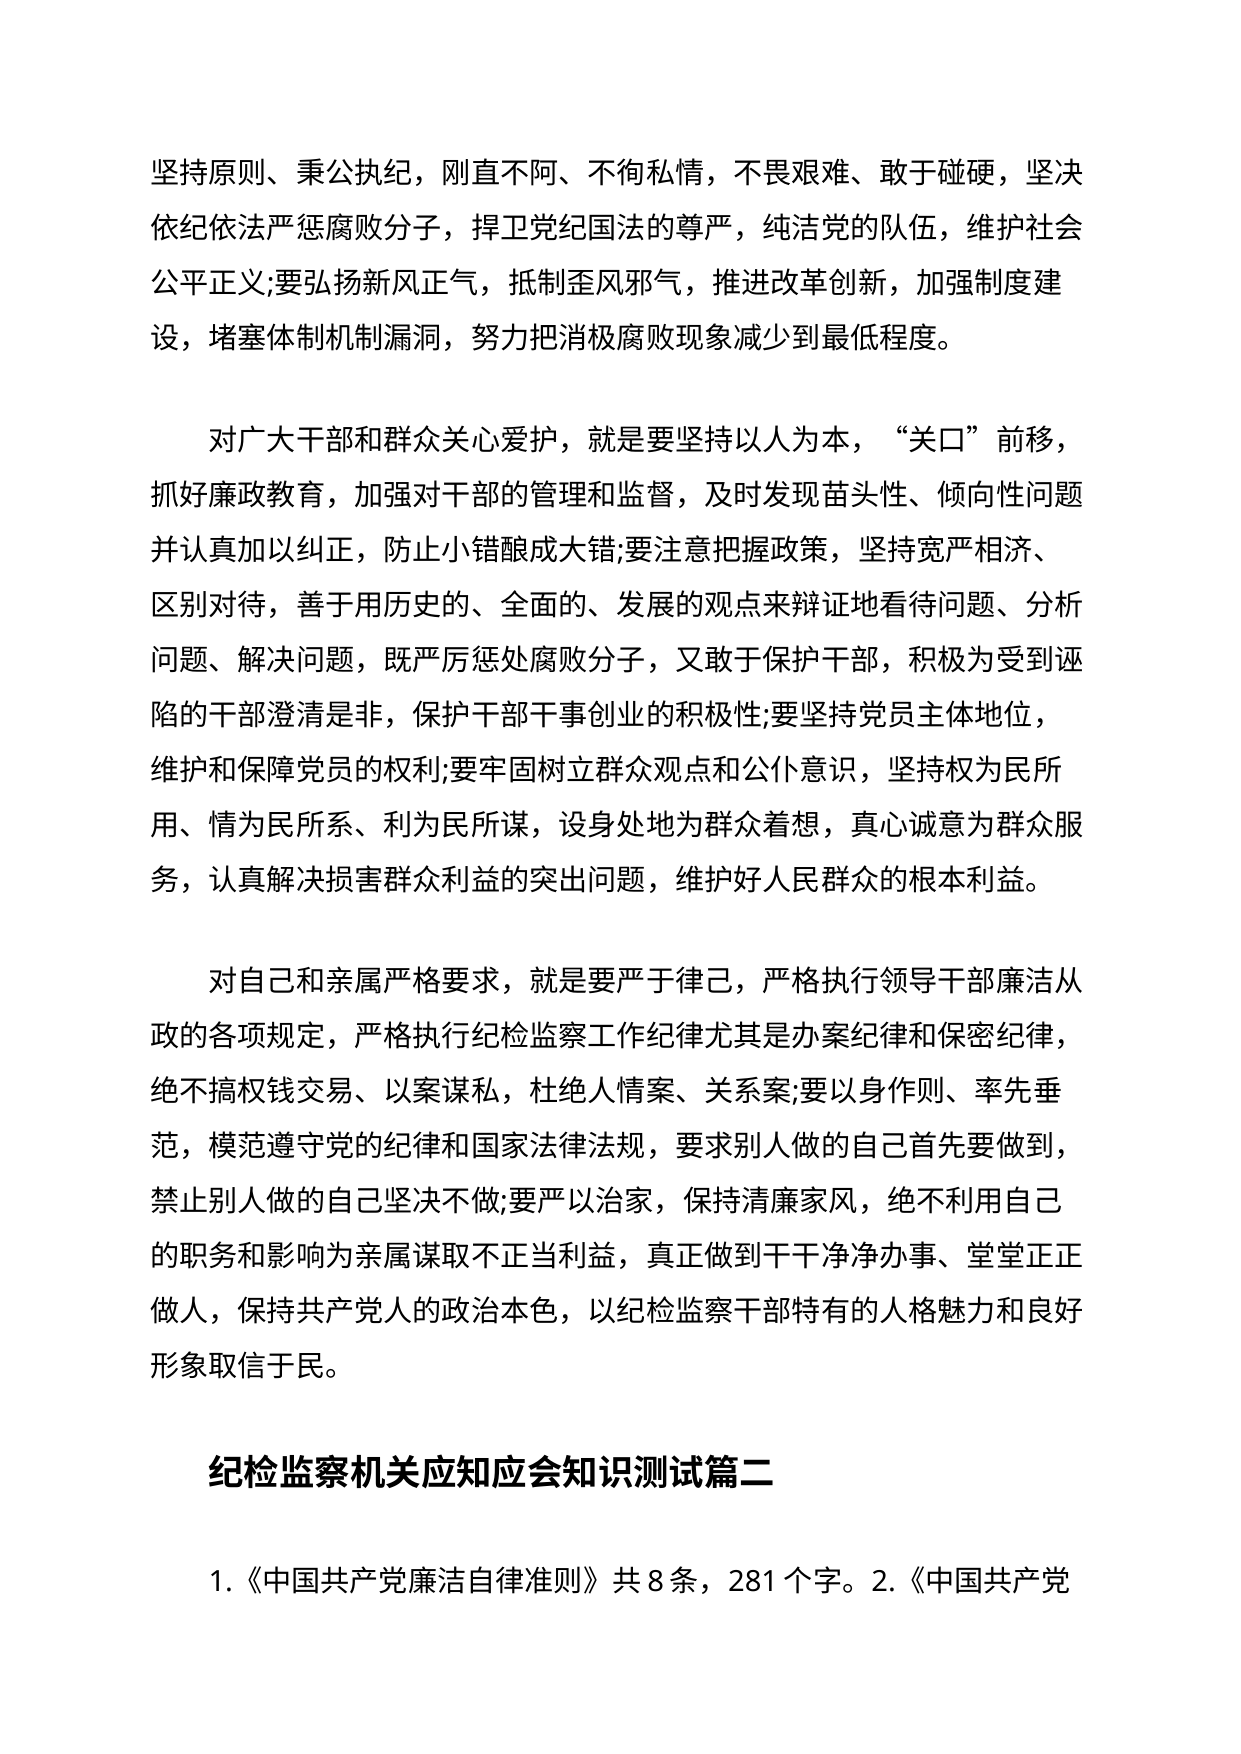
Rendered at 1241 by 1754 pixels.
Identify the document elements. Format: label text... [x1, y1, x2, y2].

text 纪检监察机关应知应会知识测试篇二 [150, 1444, 1090, 1495]
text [150, 1557, 1090, 1600]
text 对自己和亲属严格要求，就是要严于律己，严格执行领导干部廉洁从政的各项规定，严格执行纪检监察工作纪律尤其是办案纪律和保密纪律，绝不搞权钱交易、以案谋私，杜绝人情案、关系案;要以身作则、率先垂范，模范遵守党的纪律和国家法律法规，要求别人做的自己首先要做到，禁止别人做的自己坚决不做;要严以治家，保持清廉家风，绝不利用自己的职务和影响为亲属谋取不正当利益，真正做到干干净净办事、堂堂正正做人，保持共产党人的政治本色，以纪检监察干部特有的人格魅力和良好形象取信于民。 [150, 958, 1090, 1384]
text 对广大干部和群众关心爱护，就是要坚持以人为本，“关口”前移，抓好廉政教育，加强对干部的管理和监督，及时发现苗头性、倾向性问题并认真加以纠正，防止小错酿成大错;要注意把握政策，坚持宽严相济、区别对待，善于用历史的、全面的、发展的观点来辩证地看待问题、分析问题、解决问题，既严厉惩处腐败分子，又敢于保护干部，积极为受到诬陷的干部澄清是非，保护干部干事创业的积极性;要坚持党员主体地位，维护和保障党员的权利;要牢固树立群众观点和公仆意识，坚持权为民所用、情为民所系、利为民所谋，设身处地为群众着想，真心诚意为群众服务，认真解决损害群众利益的突出问题，维护好人民群众的根本利益。 [150, 417, 1090, 898]
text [150, 150, 1090, 357]
